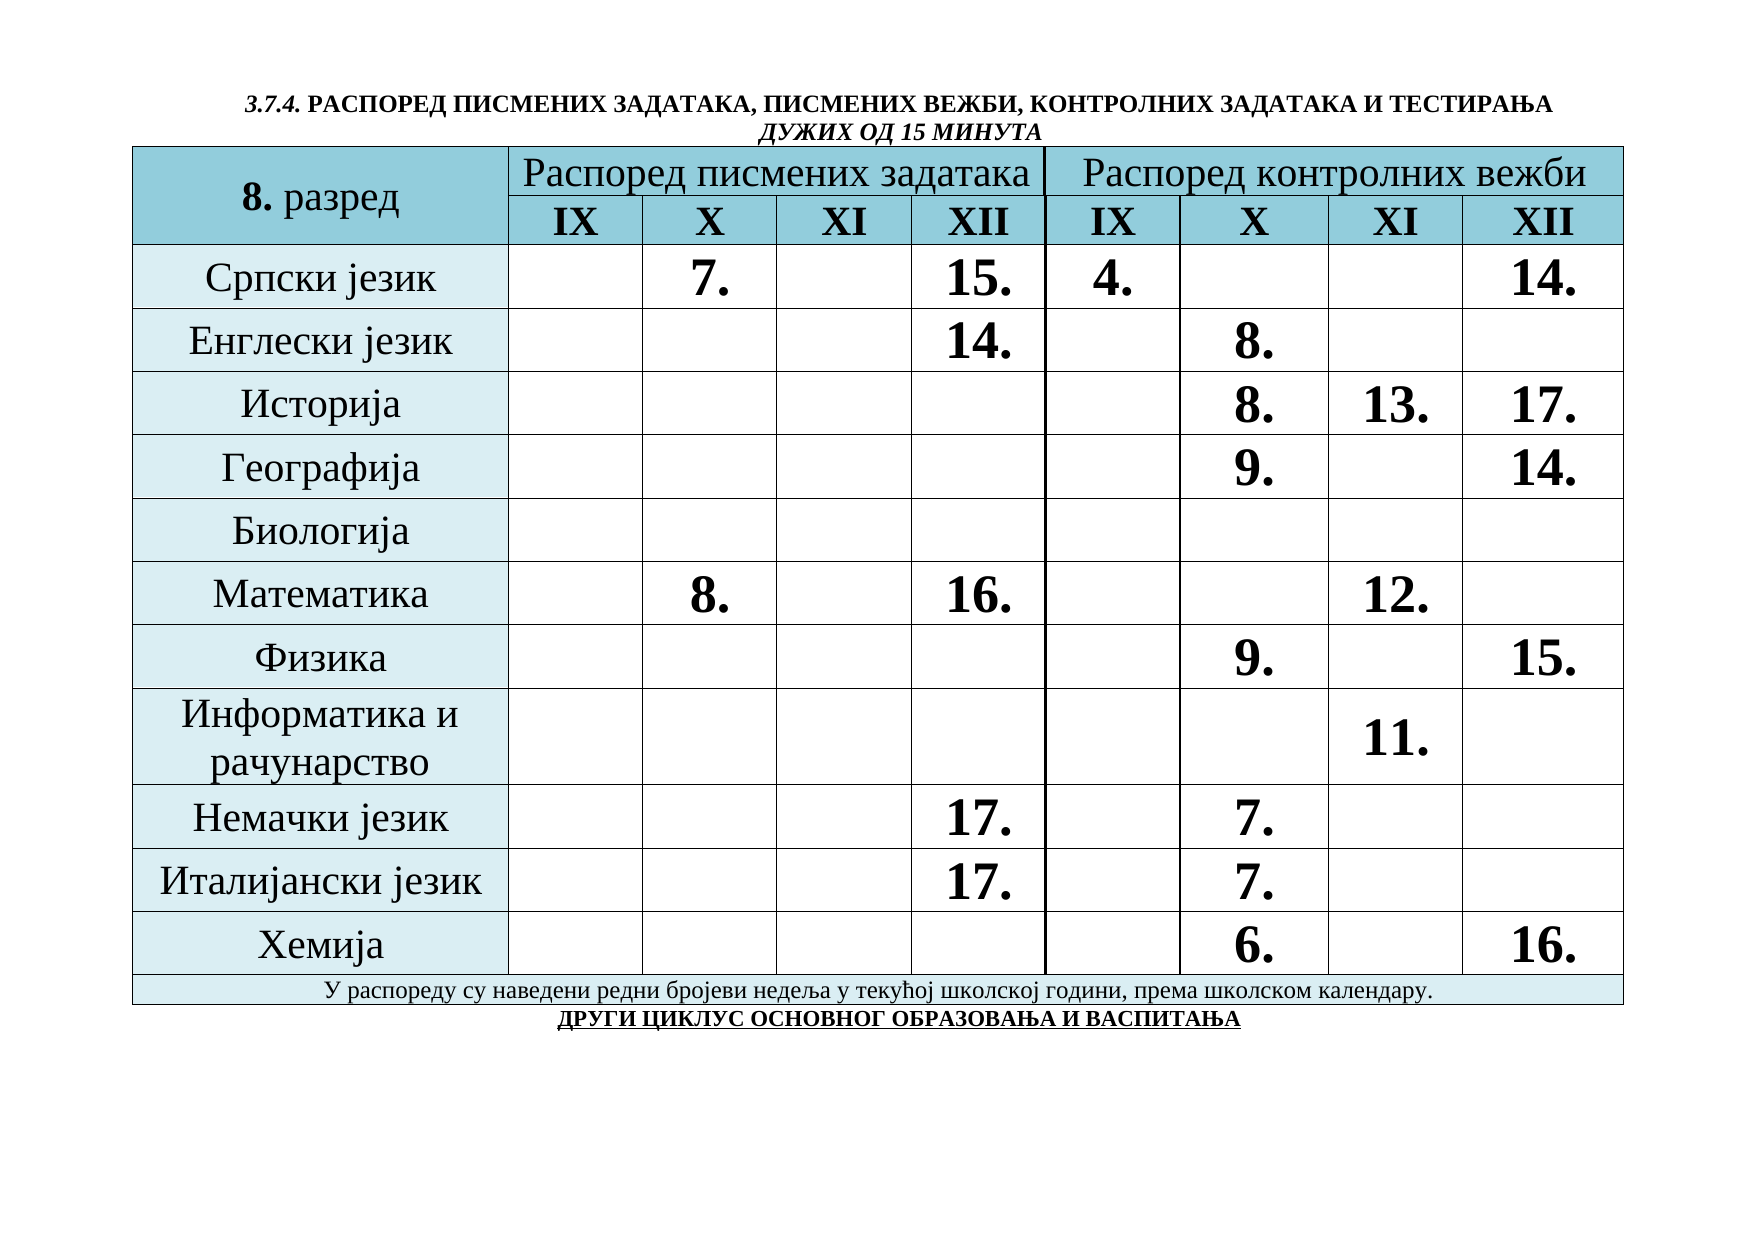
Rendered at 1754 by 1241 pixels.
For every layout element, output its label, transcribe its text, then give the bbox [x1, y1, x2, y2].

table_cell [777, 309, 911, 371]
table_cell [1047, 625, 1179, 687]
table_cell [509, 849, 642, 911]
table_cell [1181, 689, 1328, 784]
table_cell [509, 499, 642, 561]
table_cell [777, 849, 911, 911]
table_cell [912, 372, 1044, 434]
table_cell [1047, 785, 1179, 848]
table_cell [643, 912, 776, 974]
table_cell IX [509, 196, 642, 244]
table_cell 12. [1329, 562, 1462, 624]
table_cell XI [1329, 196, 1462, 244]
subtitle ДУЖИХ ОД 15 МИНУТА [133, 117, 1665, 146]
table_cell 7. [1181, 785, 1328, 848]
table_cell [777, 499, 911, 561]
table_cell [1463, 785, 1623, 848]
table_cell Енглески језик [133, 309, 508, 371]
table_cell X [1181, 196, 1328, 244]
table_cell IX [1047, 196, 1179, 244]
table_cell [509, 245, 642, 307]
table_cell [1047, 372, 1179, 434]
table_cell XII [1463, 196, 1623, 244]
table_header Распоред писмених задатака [509, 147, 1043, 195]
table_cell [509, 912, 642, 974]
table_cell [912, 435, 1044, 497]
table_cell 9. [1181, 625, 1328, 687]
table_cell [1047, 689, 1179, 784]
table_cell 16. [912, 562, 1044, 624]
table_cell [643, 625, 776, 687]
table_cell [1047, 849, 1179, 911]
table_cell 14. [1463, 435, 1623, 497]
table_cell [643, 309, 776, 371]
table_cell Биологија [133, 499, 508, 561]
table_cell Географија [133, 435, 508, 497]
table_cell 15. [912, 245, 1044, 307]
text ДРУГИ ЦИКЛУС ОСНОВНОГ ОБРАЗОВАЊА И ВАСПИТАЊА [133, 1005, 1665, 1031]
table_cell [1047, 562, 1179, 624]
table_cell [509, 689, 642, 784]
table_cell [1329, 849, 1462, 911]
table_cell XII [912, 196, 1044, 244]
table_cell 8. [1181, 309, 1328, 371]
table_cell 17. [912, 785, 1044, 848]
table_cell [1329, 309, 1462, 371]
table_cell [777, 625, 911, 687]
table_cell [1181, 245, 1328, 307]
table_cell X [643, 196, 776, 244]
table_header 8. разред [133, 147, 508, 244]
table_cell [1047, 309, 1179, 371]
table_cell Математика [133, 562, 508, 624]
table_cell [509, 309, 642, 371]
table_cell XI [777, 196, 911, 244]
table_cell [1047, 912, 1179, 974]
table_cell [643, 372, 776, 434]
table_cell 9. [1181, 435, 1328, 497]
table_cell [777, 372, 911, 434]
table_cell 15. [1463, 625, 1623, 687]
table_cell [777, 689, 911, 784]
table_cell [777, 562, 911, 624]
table_cell 17. [1463, 372, 1623, 434]
table_cell [643, 435, 776, 497]
table_cell 14. [912, 309, 1044, 371]
table_cell 14. [1463, 245, 1623, 307]
table_cell [1329, 499, 1462, 561]
table_cell Италијански језик [133, 849, 508, 911]
table_cell Српски језик [133, 245, 508, 307]
subtitle 3.7.4. РАСПОРЕД ПИСМЕНИХ ЗАДАТАКА, ПИСМЕНИХ ВЕЖБИ, КОНТРОЛНИХ ЗАДАТАКА И ТЕСТИРАЊА [133, 89, 1665, 117]
table_cell [643, 689, 776, 784]
table_cell [1047, 435, 1179, 497]
table_cell 13. [1329, 372, 1462, 434]
table_cell Физика [133, 625, 508, 687]
table_cell [1329, 785, 1462, 848]
table_cell 7. [1181, 849, 1328, 911]
table_cell Информатика и рачунарство [133, 689, 508, 784]
table_cell У распореду су наведени редни бројеви недеља у текућој школској години, према школском календару. [133, 975, 1623, 1004]
table_cell Хемија [133, 912, 508, 974]
table_cell [1047, 499, 1179, 561]
table_cell [643, 499, 776, 561]
table_cell [1329, 435, 1462, 497]
table_cell [1463, 562, 1623, 624]
table_cell [509, 372, 642, 434]
table_cell Историја [133, 372, 508, 434]
table_cell [509, 625, 642, 687]
table_cell [1329, 912, 1462, 974]
table_cell [912, 625, 1044, 687]
table_cell [509, 785, 642, 848]
table_cell [1181, 562, 1328, 624]
table_cell 8. [1181, 372, 1328, 434]
table_cell 6. [1181, 912, 1328, 974]
table_cell 7. [643, 245, 776, 307]
table_header Распоред контролних вежби [1046, 147, 1623, 195]
table_cell 17. [912, 849, 1044, 911]
table_cell [1463, 309, 1623, 371]
table_cell [1329, 625, 1462, 687]
table_cell [643, 785, 776, 848]
table_cell [912, 912, 1044, 974]
table_cell 4. [1047, 245, 1179, 307]
table_cell [912, 499, 1044, 561]
table_cell [509, 562, 642, 624]
table_cell [777, 912, 911, 974]
table_cell [509, 435, 642, 497]
table_cell [643, 849, 776, 911]
table_cell [912, 689, 1044, 784]
table_cell 11. [1329, 689, 1462, 784]
table_cell [777, 785, 911, 848]
table_cell [1463, 849, 1623, 911]
table_cell Немачки језик [133, 785, 508, 848]
table_cell 16. [1463, 912, 1623, 974]
table_cell [1463, 689, 1623, 784]
table_cell 8. [643, 562, 776, 624]
table_cell [1329, 245, 1462, 307]
table_cell [777, 245, 911, 307]
table_cell [1181, 499, 1328, 561]
table_cell [777, 435, 911, 497]
table_cell [1463, 499, 1623, 561]
